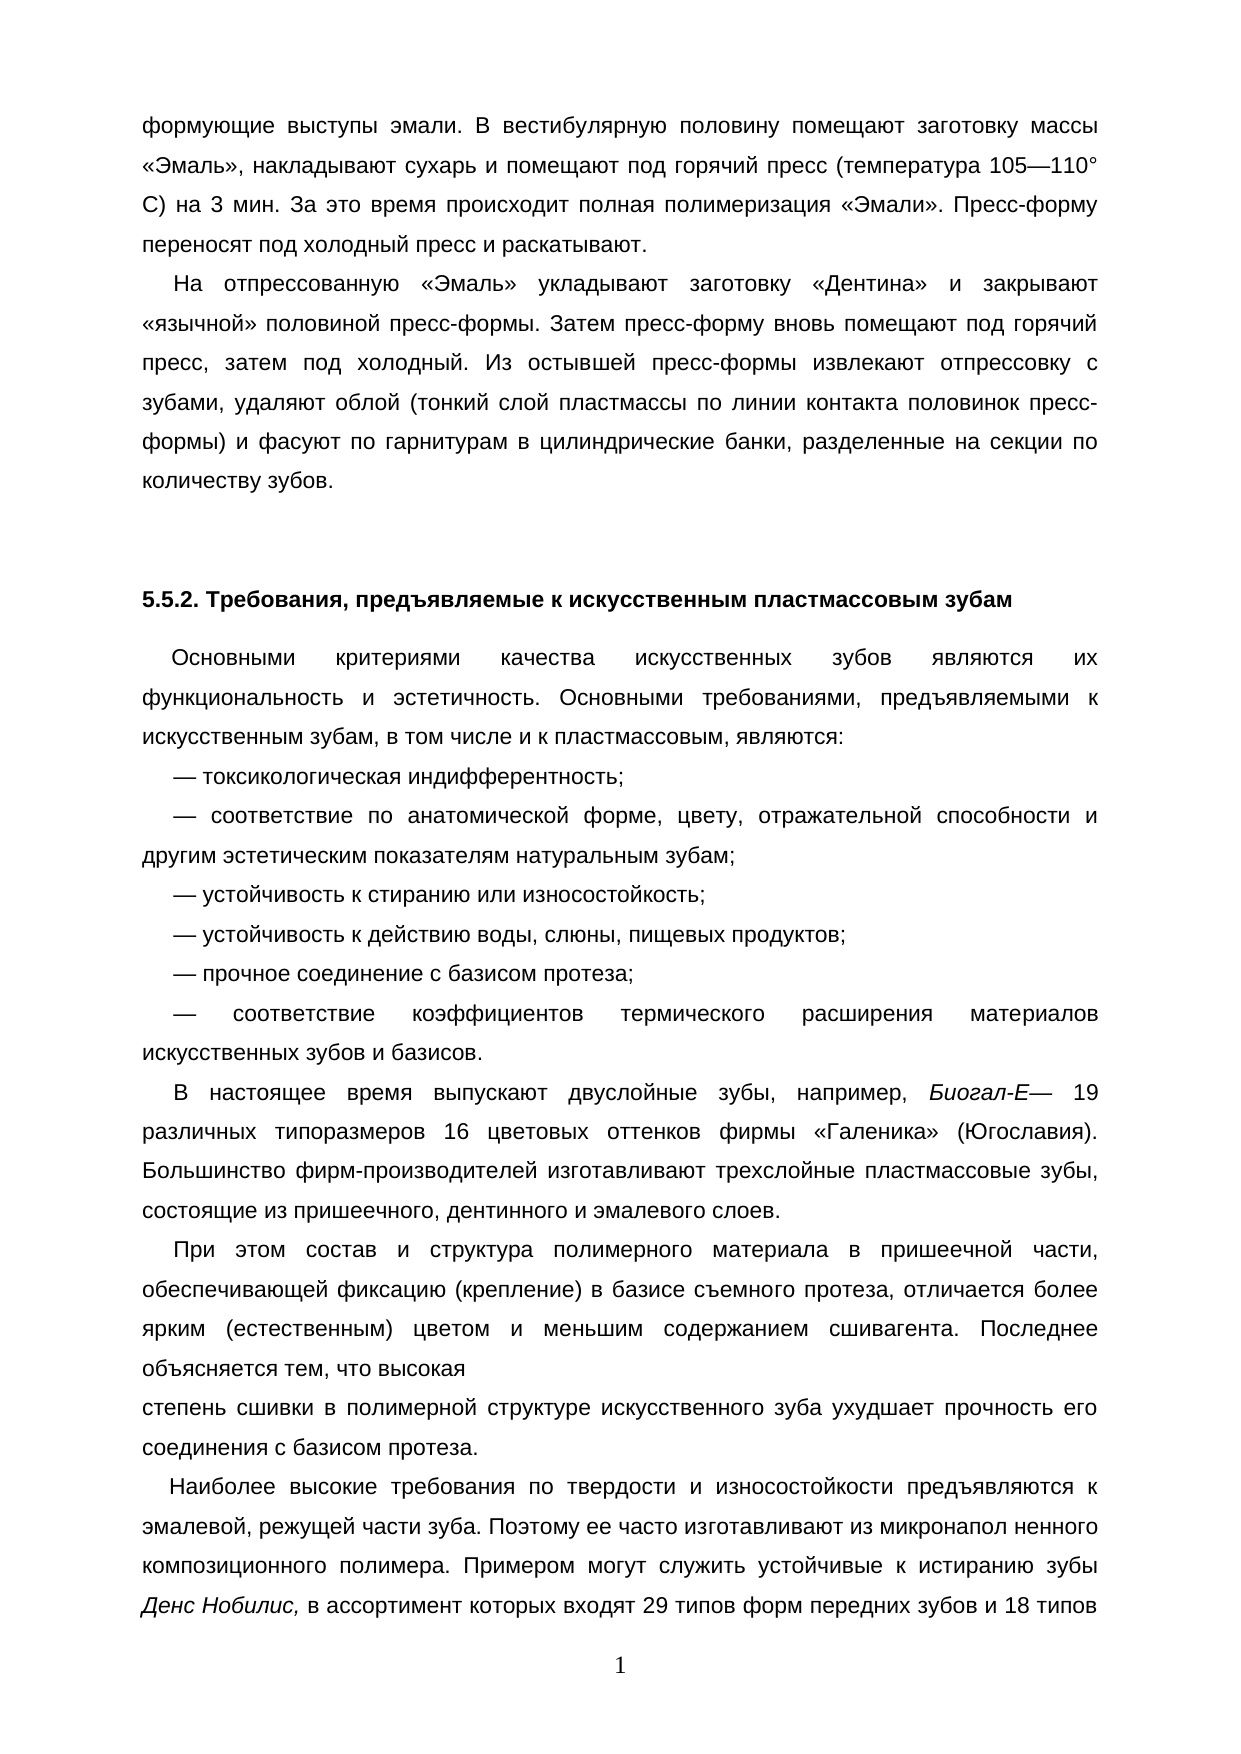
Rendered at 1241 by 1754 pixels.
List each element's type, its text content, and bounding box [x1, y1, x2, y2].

text На отпрессованную «Эмаль» укладывают заготовку «Дентина» и закрывают «язычной» половиной пресс-формы. Затем пресс-форму вновь помещают под горячий пресс, затем под холодный. Из остывшей пресс-формы извлекают отпрессовку с зубами, удаляют облой (тонкий слой пластмассы по линии контакта половинок пресс-формы) и фасуют по гарнитурам в цилиндрические банки, разделенные на секции по количеству зубов. [142, 270, 1098, 494]
text — соответствие коэффициентов термического расширения материалов искусственных зубов и базисов. [142, 999, 1098, 1065]
text 5.5.2. Требования, предъявляемые к искусственным пластмассовым зубам [142, 586, 1098, 612]
text — прочное соединение с базисом протеза; [142, 960, 1098, 986]
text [142, 112, 1098, 257]
text — токсикологическая индифферентность; [142, 763, 1098, 789]
text В настоящее время выпускают двуслойные зубы, например, Биогал-Е— 19 различных типоразмеров 16 цветовых оттенков фирмы «Галеника» (Югославия). Большинство фирм-производителей изготавливают трехслойные пластмассовые зубы, состоящие из пришеечного, дентинного и эмалевого слоев. [142, 1078, 1098, 1223]
text При этом состав и структура полимерного материала в пришеечной части, обеспечивающей фиксацию (крепление) в базисе съемного протеза, отличается более ярким (естественным) цветом и меньшим содержанием сшивагента. Последнее объясняется тем, что высокая [142, 1236, 1098, 1381]
text Основными критериями качества искусственных зубов являются их функциональность и эстетичность. Основными требованиями, предъявляемыми к искусственным зубам, в том числе и к пластмассовым, являются: [142, 644, 1098, 749]
text — устойчивость к стиранию или износостойкость; [142, 881, 1098, 907]
text — соответствие по анатомической форме, цвету, отражательной способности и другим эстетическим показателям натуральным зубам; [142, 802, 1098, 868]
text — устойчивость к действию воды, слюны, пищевых продуктов; [142, 921, 1098, 947]
text степень сшивки в полимерной структуре искусственного зуба ухудшает прочность его соединения с базисом протеза. [142, 1394, 1098, 1460]
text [142, 1473, 1098, 1618]
